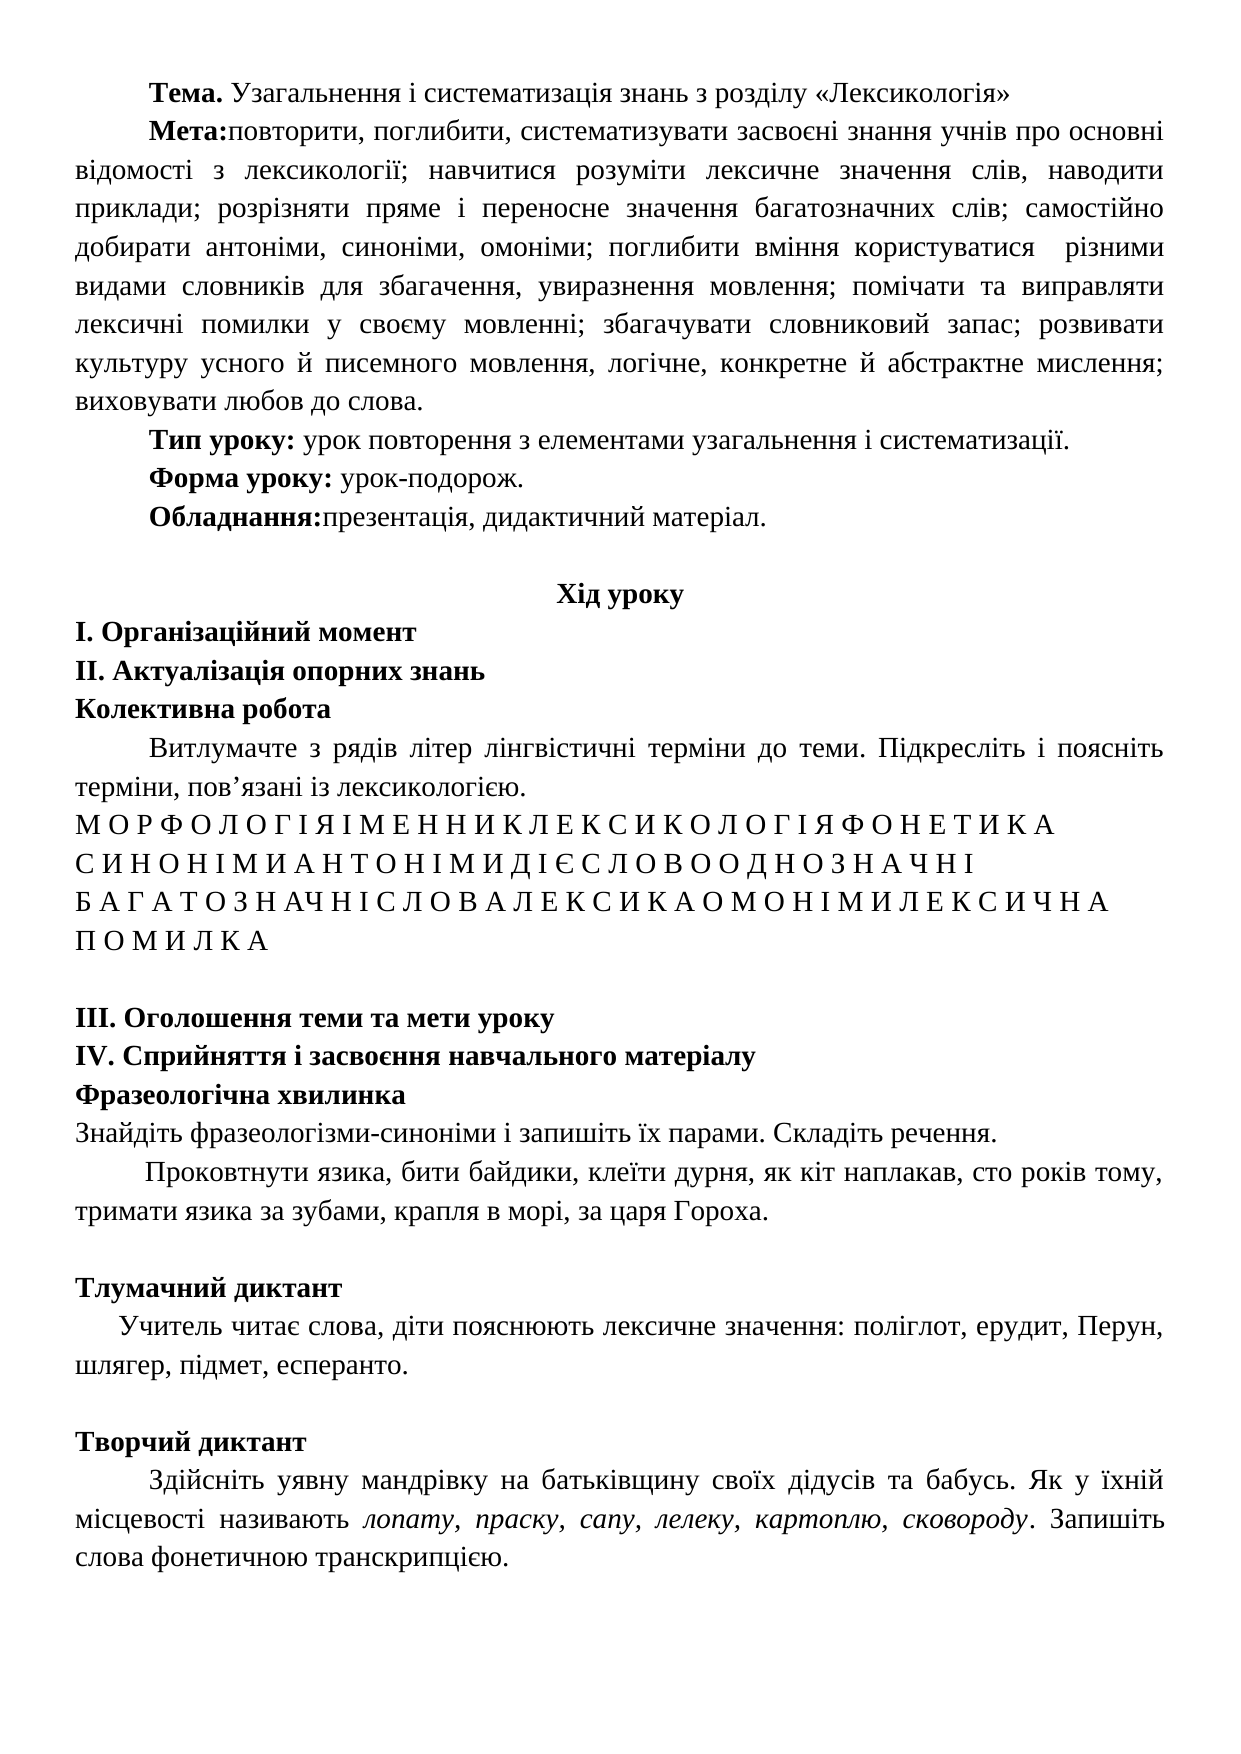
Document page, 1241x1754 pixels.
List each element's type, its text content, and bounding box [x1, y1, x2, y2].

text Фразеологічна хвилинка [75, 1077, 1165, 1111]
text Знайдіть фразеологізми-синоніми і запишіть їх парами. Складіть речення. [75, 1116, 1165, 1149]
text С И Н О Н І М И А Н Т О Н І М И Д І Є С Л О В О О Д Н О З Н А Ч Н І [75, 846, 1165, 879]
text М О Р Ф О Л О Г І Я І М Е Н Н И К Л Е К С И К О Л О Г І Я Ф О Н Е Т И К А [75, 807, 1165, 841]
text Форма уроку: урок-подорож. [75, 460, 1165, 494]
text Обладнання:презентація, дидактичний матеріал. [75, 499, 1165, 532]
text Колективна робота [75, 692, 1165, 725]
text Хід уроку [75, 576, 1165, 609]
text ІІ. Актуалізація опорних знань [75, 653, 1165, 687]
text Тип уроку: урок повторення з елементами узагальнення і систематизації. [75, 422, 1165, 455]
text ІV. Сприйняття і засвоєння навчального матеріалу [75, 1038, 1165, 1072]
text Тлумачний диктант [75, 1270, 1165, 1303]
text Б А Г А Т О З Н АЧ Н І С Л О В А Л Е К С И К А О М О Н І М И Л Е К С И Ч Н А [75, 884, 1165, 918]
text Здійсніть уявну мандрівку на батьківщину своїх дідусів та бабусь. Як у їхній місцевості називають лопату, праску, сапу, лелеку, картоплю, сковороду. Запишіть слова фонетичною транскрипцією. [75, 1462, 1165, 1573]
text Тема. Узагальнення і систематизація знань з розділу «Лексикологія» [75, 75, 1165, 108]
text ІІІ. Оголошення теми та мети уроку [75, 1000, 1165, 1033]
text П О М И Л К А [75, 923, 1165, 956]
text Витлумачте з рядів літер лінгвістичні терміни до теми. Підкресліть і поясніть терміни, пов’язані із лексикологією. [75, 730, 1165, 802]
text Проковтнути язика, бити байдики, клеїти дурня, як кіт наплакав, сто років тому, тримати язика за зубами, крапля в морі, за царя Гороха. [75, 1154, 1165, 1226]
text Учитель читає слова, діти пояснюють лексичне значення: поліглот, ерудит, Перун, шлягер, підмет, есперанто. [75, 1308, 1165, 1380]
text Мета:повторити, поглибити, систематизувати засвоєні знання учнів про основні відомості з лексикології; навчитися розуміти лексичне значення слів, наводити приклади; розрізняти пряме і переносне значення багатозначних слів; самостійно добирати антоніми, синоніми, омоніми; поглибити вміння користуватися різними видами словників для збагачення, увиразнення мовлення; помічати та виправляти лексичні помилки у своєму мовленні; збагачувати словниковий запас; розвивати культуру усного й писемного мовлення, логічне, конкретне й абстрактне мислення; виховувати любов до слова. [75, 113, 1165, 417]
text І. Організаційний момент [75, 614, 1165, 648]
text Творчий диктант [75, 1424, 1165, 1457]
